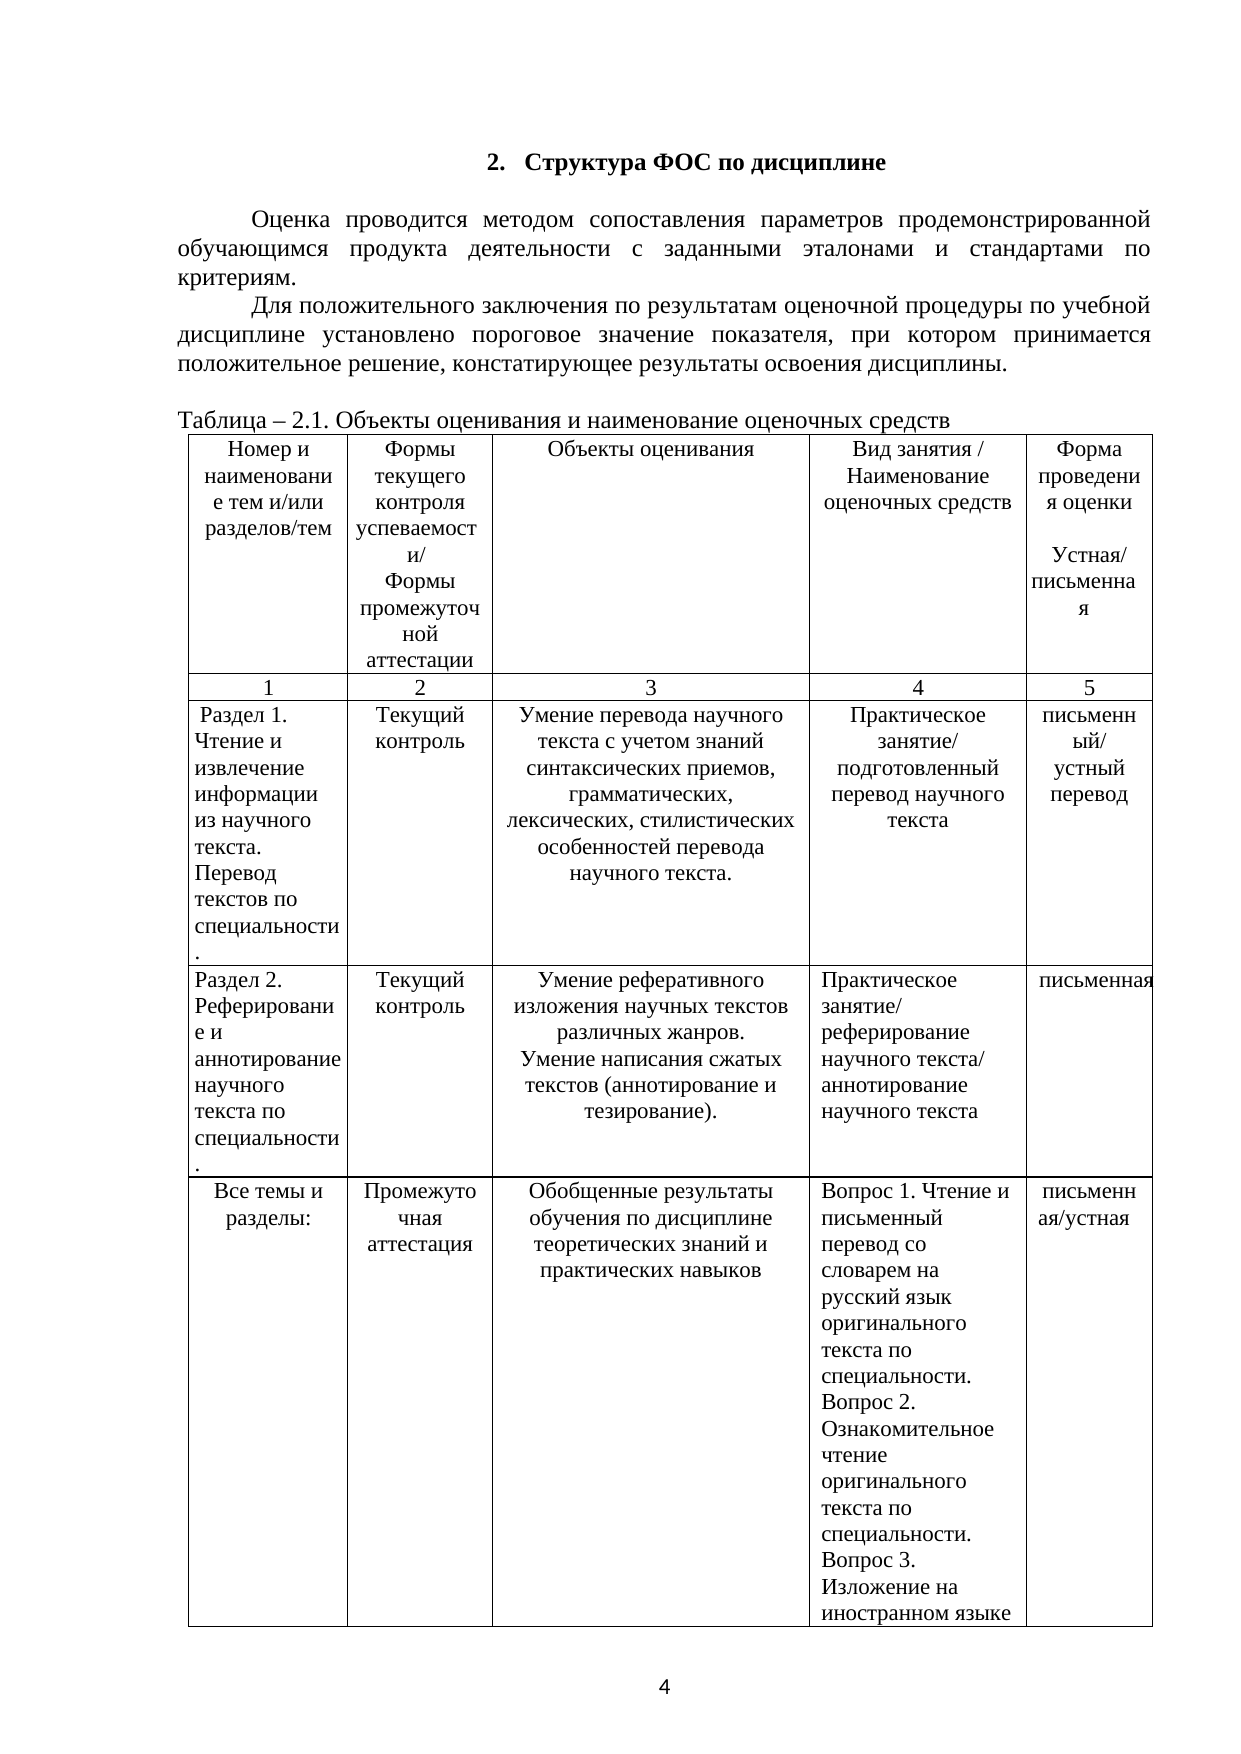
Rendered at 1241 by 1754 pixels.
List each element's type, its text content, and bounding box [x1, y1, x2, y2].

text Для положительного заключения по результатам оценочной процедуры по учебной дисциплине установлено пороговое значение показателя, при котором принимается положительное решение, констатирующее результаты освоения дисциплины. [177, 291, 1152, 377]
table_cell 3 [493, 674, 809, 700]
table_cell 5 [1027, 674, 1152, 700]
table_cell Умение реферативного изложения научных текстов различных жанров. Умение написания сжатых текстов (аннотирование и тезирование). [493, 966, 809, 1176]
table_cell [493, 1178, 809, 1626]
table_header Форма проведения оценки Устная/ письменная [1027, 435, 1152, 673]
table_cell 1 [189, 674, 347, 700]
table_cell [810, 1178, 1026, 1626]
table_cell Раздел 2. Реферирование и аннотирование научного текста по специальности. [189, 966, 347, 1176]
table_cell письменная [1027, 966, 1152, 1176]
list Структура ФОС по дисциплине [222, 147, 1152, 176]
table_cell письменный/устный перевод [1027, 701, 1152, 964]
table_cell Практическое занятие/ реферирование научного текста/ аннотирование научного текста [810, 966, 1026, 1176]
text Оценка проводится методом сопоставления параметров продемонстрированной обучающимся продукта деятельности с заданными эталонами и стандартами по критериям. [177, 204, 1152, 291]
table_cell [348, 1178, 492, 1626]
table_header Вид занятия / Наименование оценочных средств [810, 435, 1026, 673]
table_cell Текущий контроль [348, 701, 492, 964]
table_cell Раздел 1. Чтение и извлечение информации из научного текста. Перевод текстов по специальности. [189, 701, 347, 964]
table_cell 2 [348, 674, 492, 700]
table_header Объекты оценивания [493, 435, 809, 673]
table_cell Практическое занятие/ подготовленный перевод научного текста [810, 701, 1026, 964]
table_cell Все темы и разделы: [189, 1178, 347, 1626]
table_cell Текущий контроль [348, 966, 492, 1176]
table_header Номер и наименование тем и/или разделов/тем [189, 435, 347, 673]
table_cell письменная/устная [1027, 1178, 1152, 1626]
table_cell Умение перевода научного текста с учетом знаний синтаксических приемов, грамматических, лексических, стилистических особенностей перевода научного текста. [493, 701, 809, 964]
text Таблица – 2.1. Объекты оценивания и наименование оценочных средств [177, 406, 1152, 434]
table_header Формы текущего контроля успеваемости/ Формы промежуточной аттестации [348, 435, 492, 673]
table_cell 4 [810, 674, 1026, 700]
